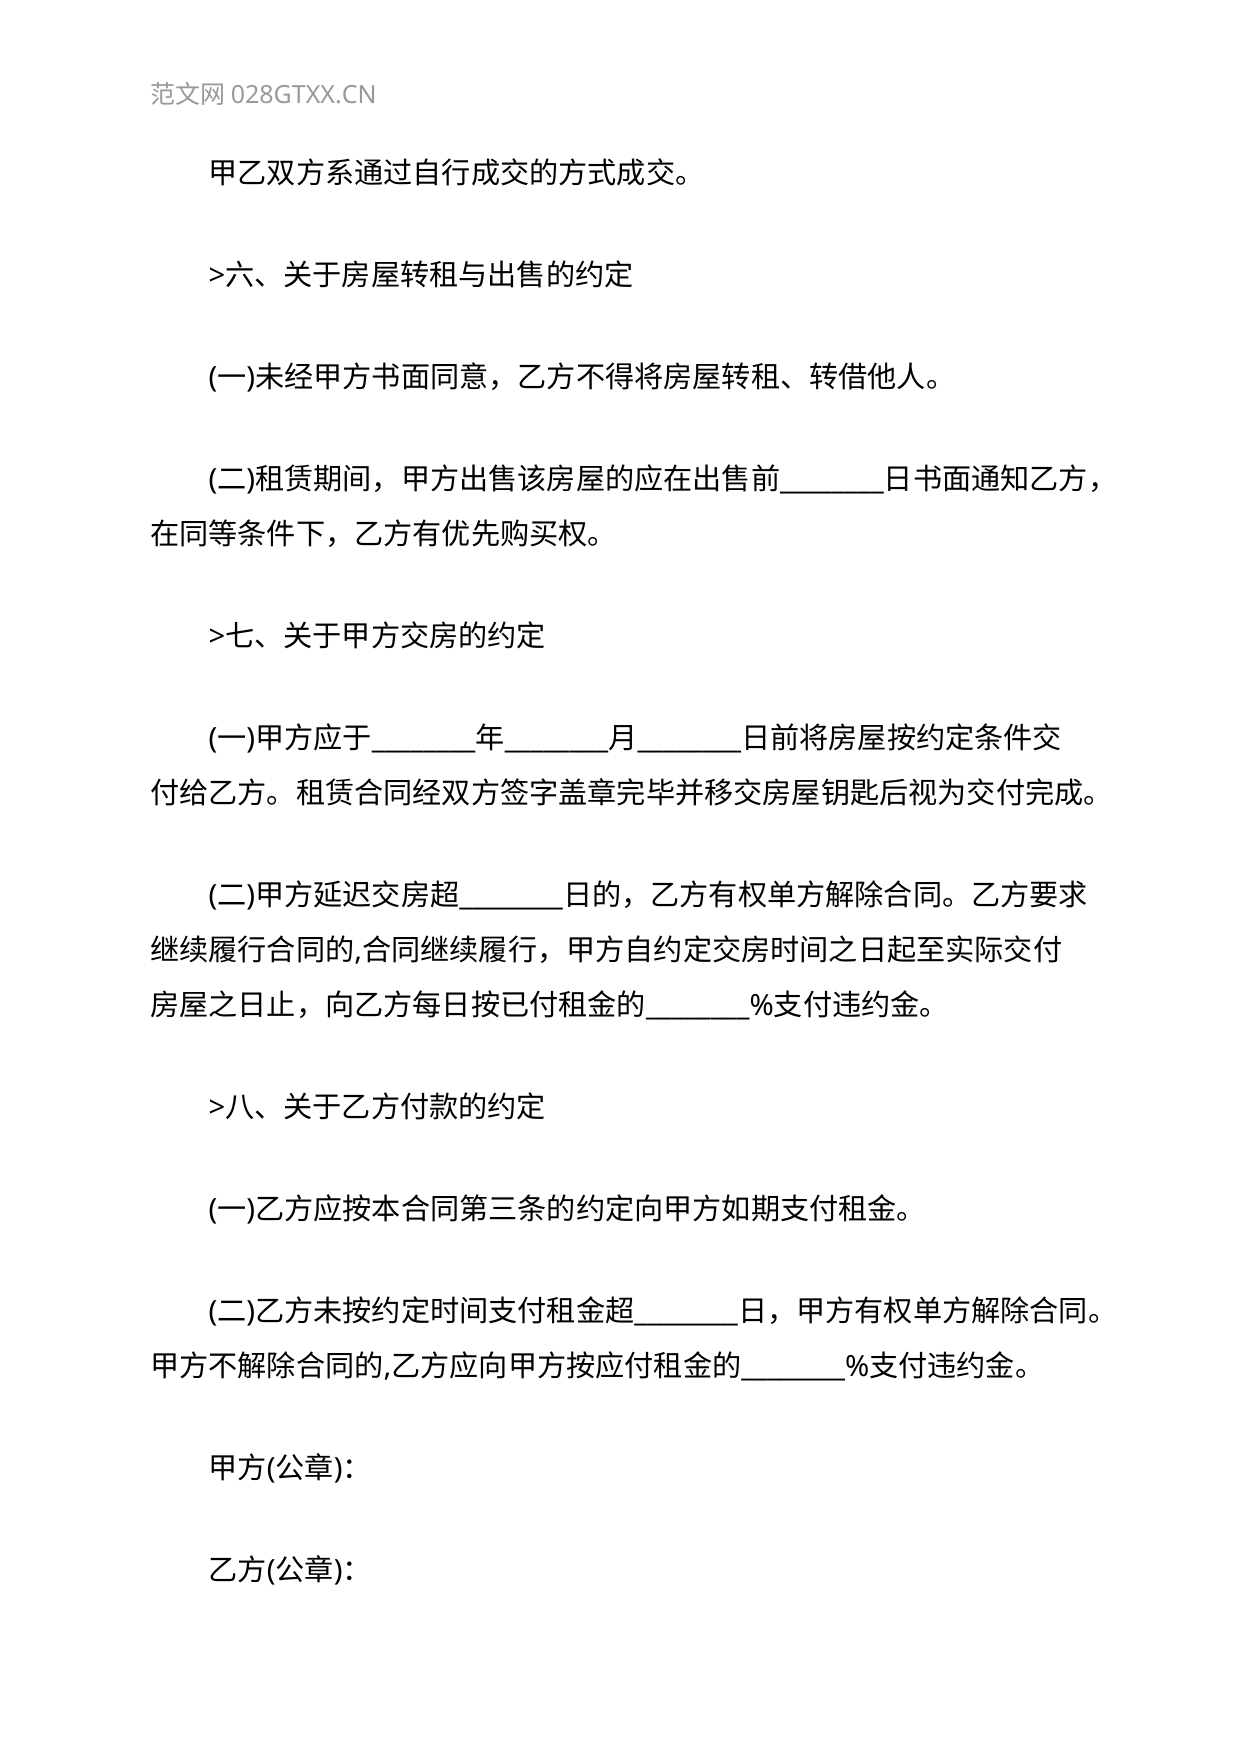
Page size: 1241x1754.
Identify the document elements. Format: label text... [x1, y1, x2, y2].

text 甲方(公章)： [150, 1444, 1090, 1487]
text (二)乙方未按约定时间支付租金超________日，甲方有权单方解除合同。甲方不解除合同的,乙方应向甲方按应付租金的________%支付违约金。 [150, 1287, 1090, 1384]
text 甲乙双方系通过自行成交的方式成交。 [150, 150, 1090, 192]
text >八、关于乙方付款的约定 [150, 1083, 1090, 1126]
text (一)未经甲方书面同意，乙方不得将房屋转租、转借他人。 [150, 354, 1090, 396]
text 乙方(公章)： [150, 1546, 1090, 1588]
text >六、关于房屋转租与出售的约定 [150, 252, 1090, 294]
text (二)甲方延迟交房超________日的，乙方有权单方解除合同。乙方要求继续履行合同的,合同继续履行，甲方自约定交房时间之日起至实际交付房屋之日止，向乙方每日按已付租金的________%支付违约金。 [150, 871, 1090, 1024]
text (一)甲方应于________年________月________日前将房屋按约定条件交付给乙方。租赁合同经双方签字盖章完毕并移交房屋钥匙后视为交付完成。 [150, 714, 1090, 812]
text (一)乙方应按本合同第三条的约定向甲方如期支付租金。 [150, 1185, 1090, 1228]
text >七、关于甲方交房的约定 [150, 612, 1090, 655]
text (二)租赁期间，甲方出售该房屋的应在出售前________日书面通知乙方，在同等条件下，乙方有优先购买权。 [150, 456, 1090, 553]
